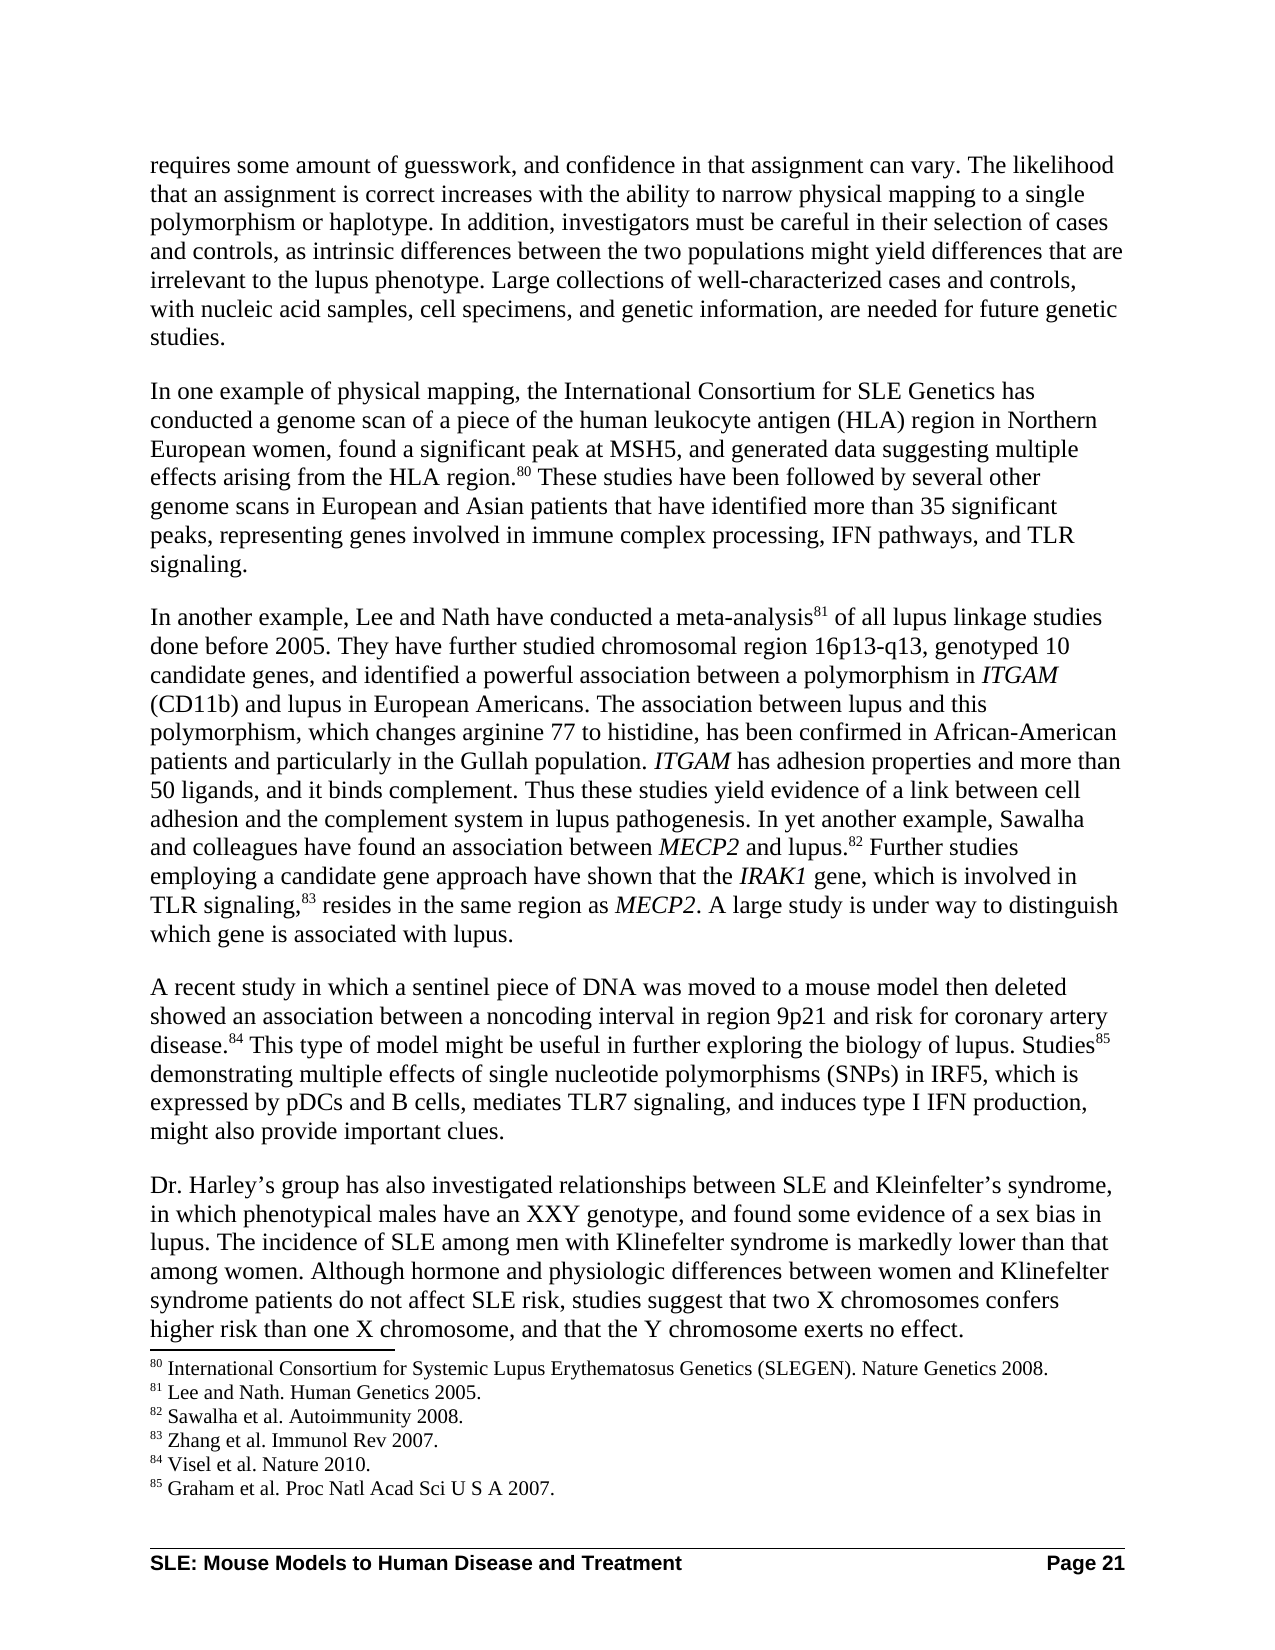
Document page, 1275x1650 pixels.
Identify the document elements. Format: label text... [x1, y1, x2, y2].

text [150, 150, 1125, 351]
text Dr. Harley’s group has also investigated relationships between SLE and Kleinfelter’s syndrome, in which phenotypical males have an XXY genotype, and found some evidence of a sex bias in lupus. The incidence of SLE among men with Klinefelter syndrome is markedly lower than that among women. Although hormone and physiologic differences between women and Klinefelter syndrome patients do not affect SLE risk, studies suggest that two X chromosomes confers higher risk than one X chromosome, and that the Y chromosome exerts no effect. [150, 1170, 1125, 1342]
text In one example of physical mapping, the International Consortium for SLE Genetics has conducted a genome scan of a piece of the human leukocyte antigen (HLA) region in Northern European women, found a significant peak at MSH5, and generated data suggesting multiple effects arising from the HLA region. These studies have been followed by several other genome scans in European and Asian patients that have identified more than 35 significant peaks, representing genes involved in immune complex processing, IFN pathways, and TLR signaling. [150, 376, 1125, 577]
text In another example, Lee and Nath have conducted a meta-analysis of all lupus linkage studies done before 2005. They have further studied chromosomal region 16p13-q13, genotyped 10 candidate genes, and identified a powerful association between a polymorphism in ITGAM (CD11b) and lupus in European Americans. The association between lupus and this polymorphism, which changes arginine 77 to histidine, has been confirmed in African-American patients and particularly in the Gullah population. ITGAM has adhesion properties and more than 50 ligands, and it binds complement. Thus these studies yield evidence of a link between cell adhesion and the complement system in lupus pathogenesis. In yet another example, Sawalha and colleagues have found an association between MECP2 and lupus. Further studies employing a candidate gene approach have shown that the IRAK1 gene, which is involved in TLR signaling, resides in the same region as MECP2. A large study is under way to distinguish which gene is associated with lupus. [150, 602, 1125, 947]
text A recent study in which a sentinel piece of DNA was moved to a mouse model then deleted showed an association between a noncoding interval in region 9p21 and risk for coronary artery disease. This type of model might be useful in further exploring the biology of lupus. Studies demonstrating multiple effects of single nucleotide polymorphisms (SNPs) in IRF5, which is expressed by pDCs and B cells, mediates TLR7 signaling, and induces type I IFN production, might also provide important clues. [150, 972, 1125, 1145]
